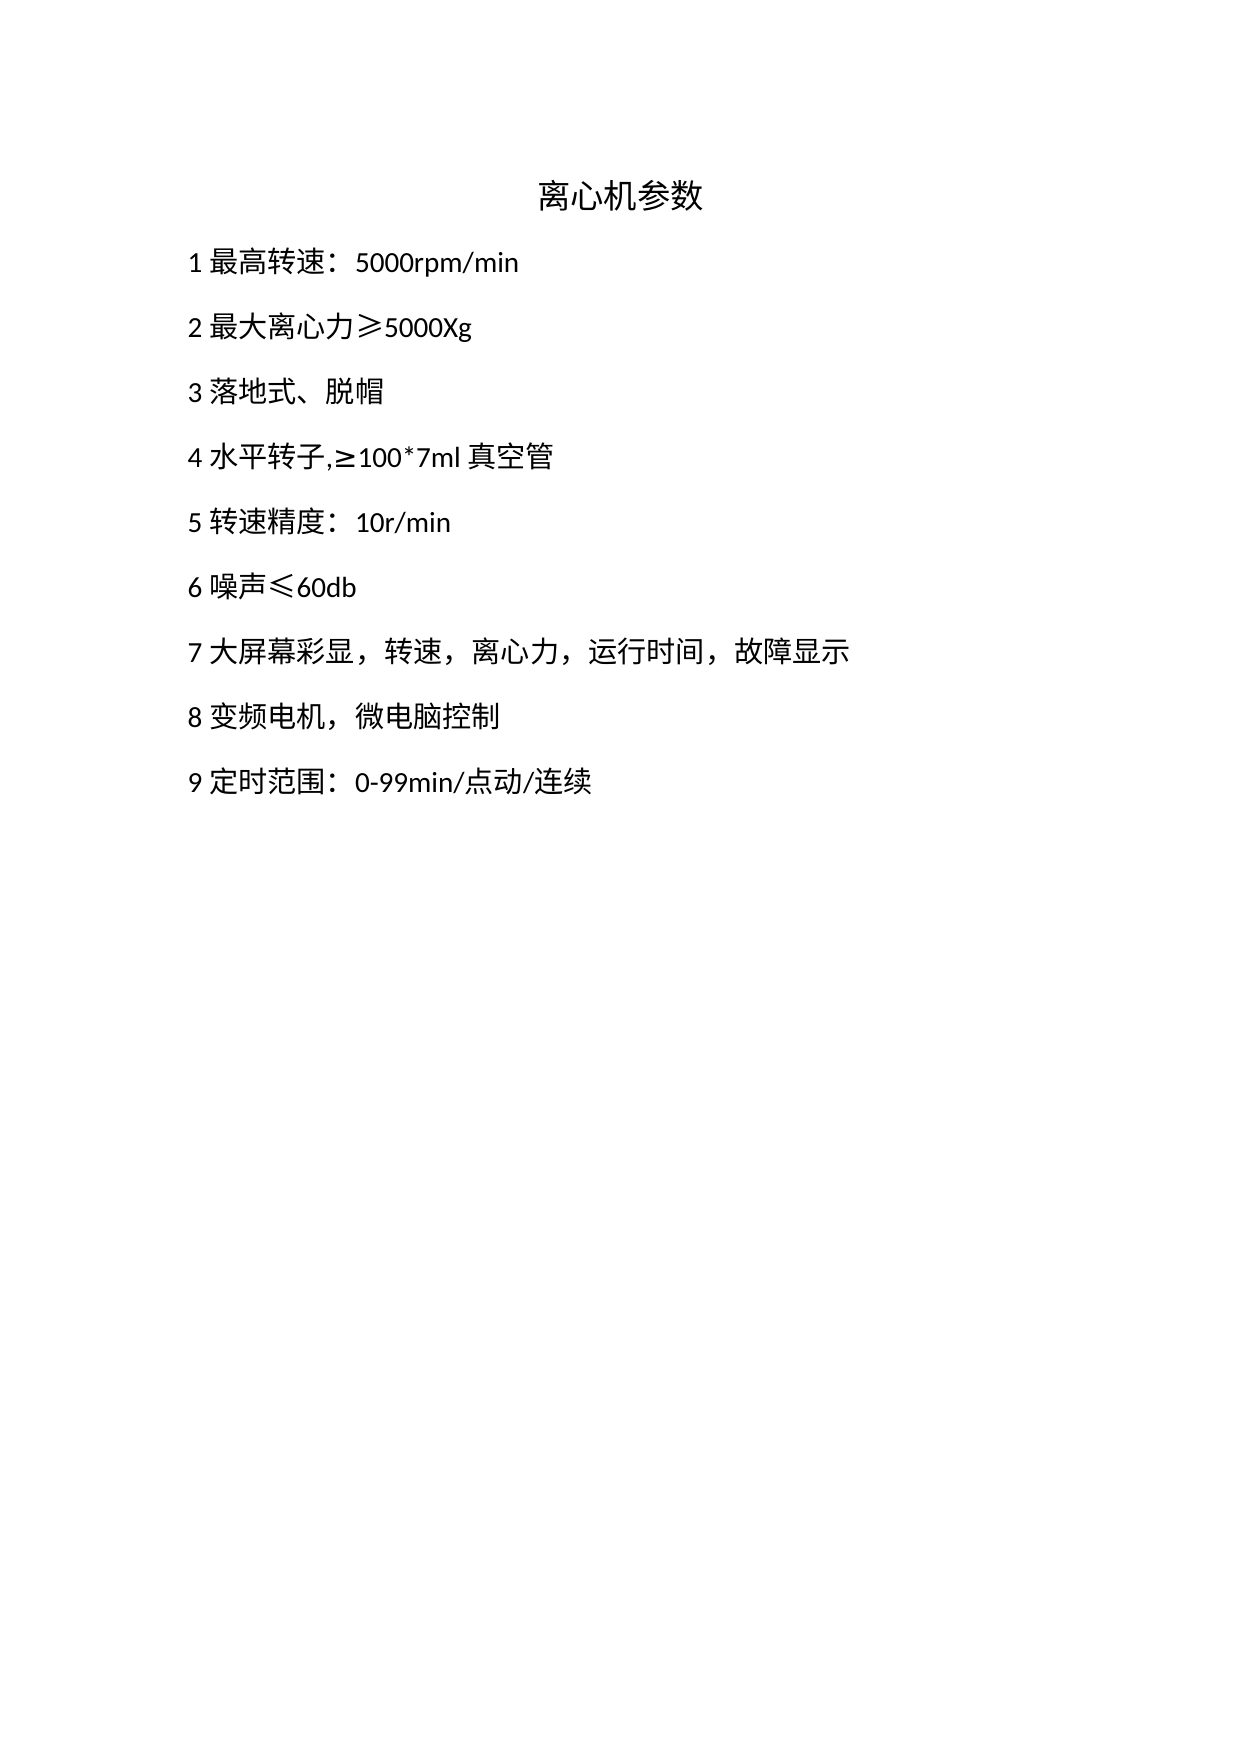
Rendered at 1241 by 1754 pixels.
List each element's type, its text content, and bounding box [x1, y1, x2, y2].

text 离心机参数 [187, 162, 1053, 227]
text 8 变频电机，微电脑控制 [187, 682, 1053, 747]
text 4 水平转子,≥100*7ml真空管 [187, 422, 1053, 487]
text 1 最高转速：5000rpm/min [187, 227, 1053, 292]
text 2 最大离心力≥5000Xg [187, 292, 1053, 357]
text 6 噪声≤60db [187, 552, 1053, 617]
text 5 转速精度：10r/min [187, 487, 1053, 552]
text 7 大屏幕彩显，转速，离心力，运行时间，故障显示 [187, 617, 1053, 682]
text 3 落地式、脱帽 [187, 357, 1053, 422]
text 9 定时范围：0-99min/点动/连续 [187, 747, 1053, 812]
